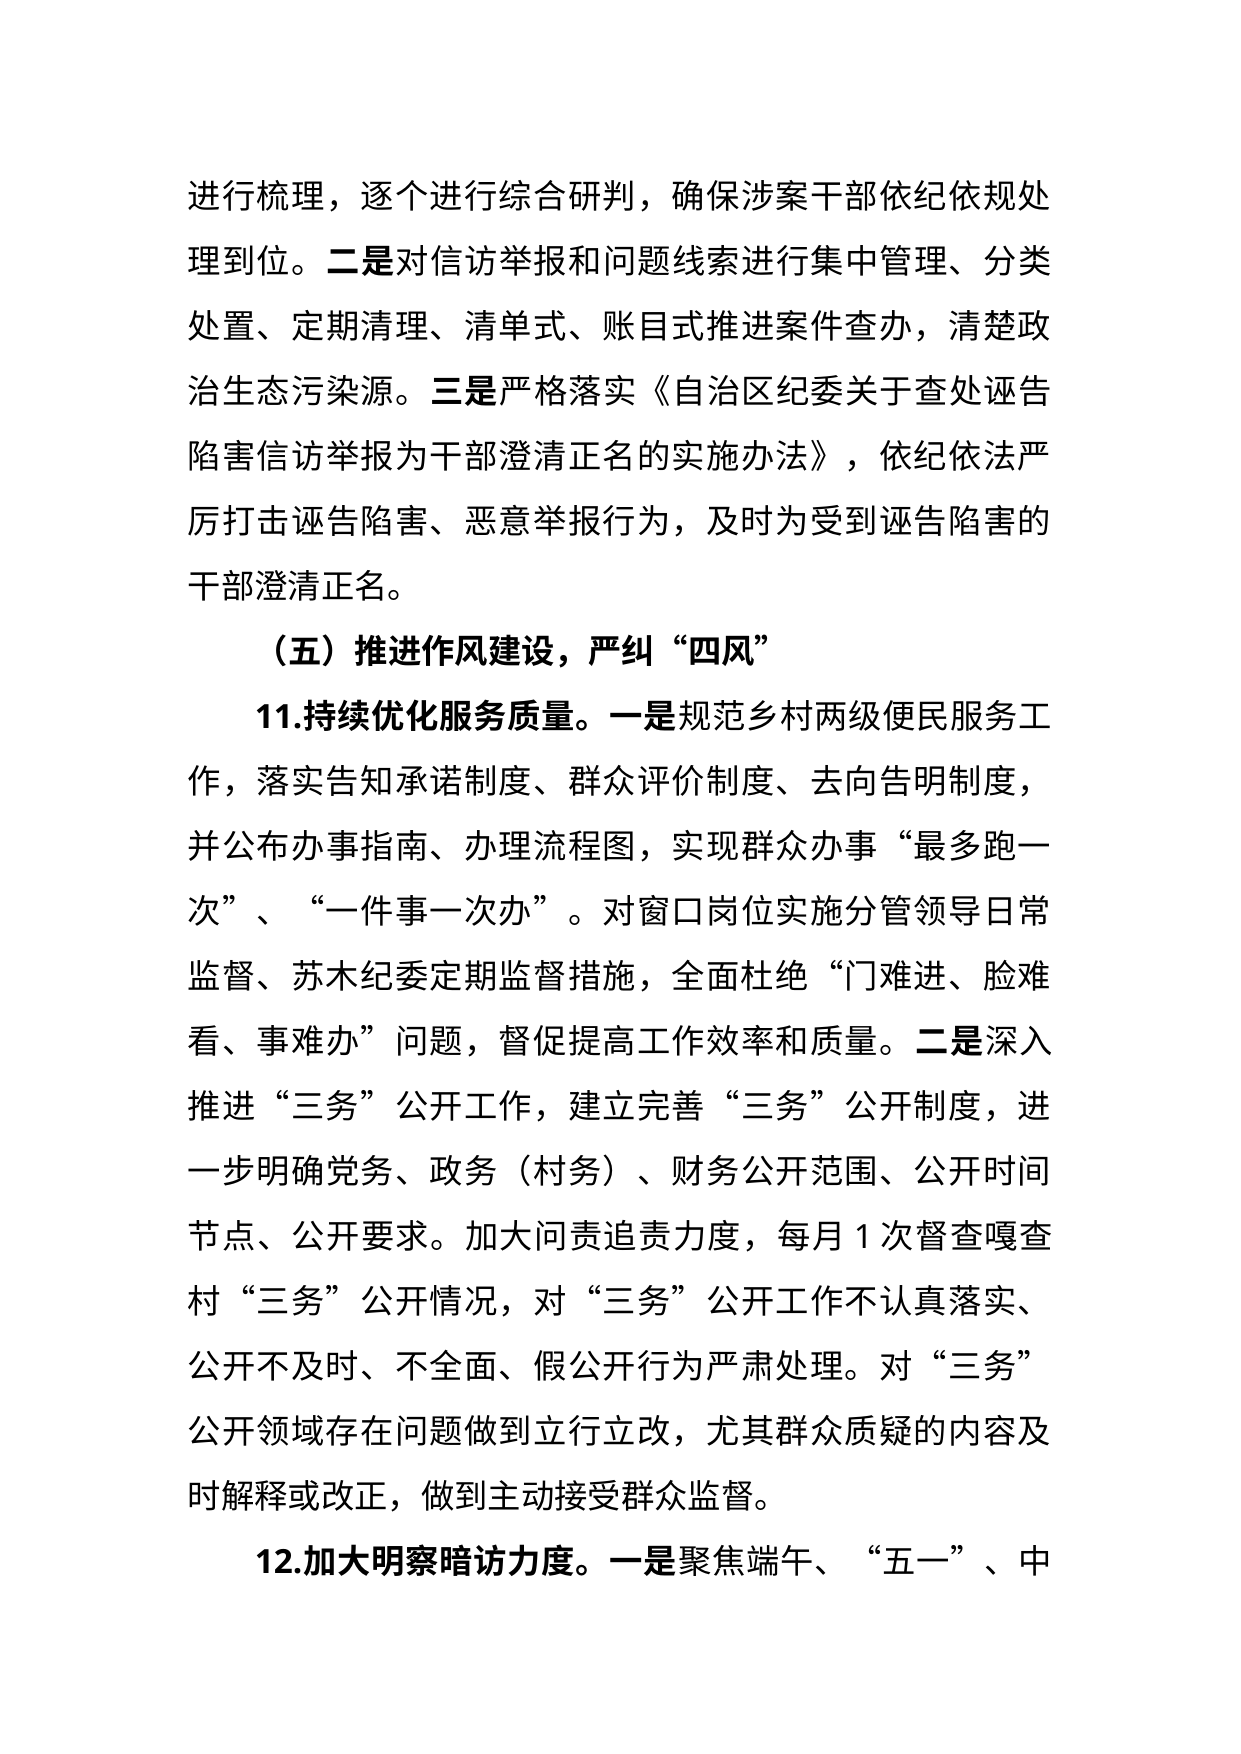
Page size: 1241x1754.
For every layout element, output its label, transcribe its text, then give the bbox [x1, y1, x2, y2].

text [187, 1527, 1053, 1592]
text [187, 162, 1053, 617]
text （五）推进作风建设，严纠“四风” [187, 617, 1053, 682]
text 11.持续优化服务质量。一是规范乡村两级便民服务工作，落实告知承诺制度、群众评价制度、去向告明制度，并公布办事指南、办理流程图，实现群众办事“最多跑一次”、“一件事一次办”。对窗口岗位实施分管领导日常监督、苏木纪委定期监督措施，全面杜绝“门难进、脸难看、事难办”问题，督促提高工作效率和质量。二是深入推进“三务”公开工作，建立完善“三务”公开制度，进一步明确党务、政务（村务）、财务公开范围、公开时间节点、公开要求。加大问责追责力度，每月1次督查嘎查村“三务”公开情况，对“三务”公开工作不认真落实、公开不及时、不全面、假公开行为严肃处理。对“三务”公开领域存在问题做到立行立改，尤其群众质疑的内容及时解释或改正，做到主动接受群众监督。 [187, 682, 1053, 1527]
